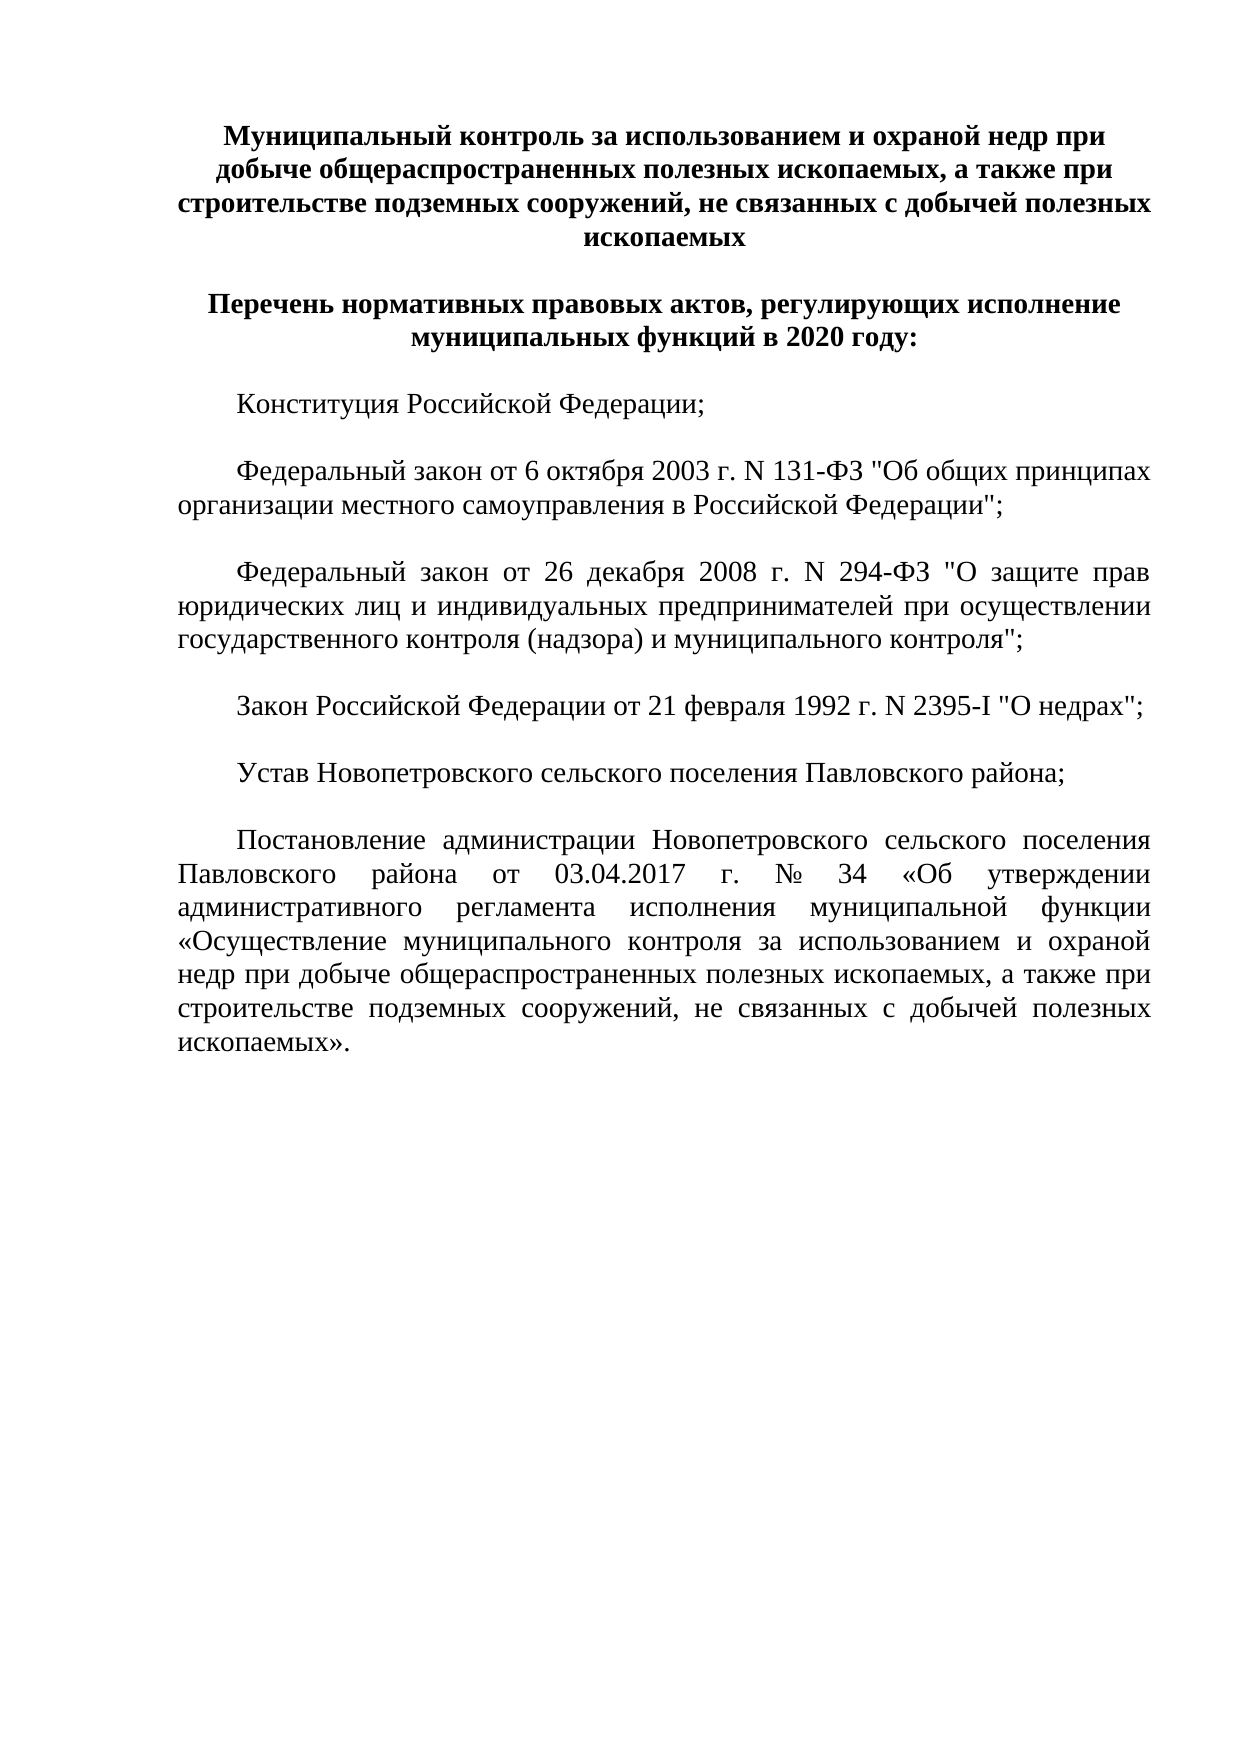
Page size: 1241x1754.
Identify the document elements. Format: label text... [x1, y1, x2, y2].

text Муниципальный контроль за использованием и охраной недр при добыче общераспространенных полезных ископаемых, а также при строительстве подземных сооружений, не связанных с добычей полезных ископаемых [177, 118, 1152, 252]
text Федеральный закон от 26 декабря 2008 г. N 294-ФЗ "О защите прав юридических лиц и индивидуальных предпринимателей при осуществлении государственного контроля (надзора) и муниципального контроля"; [177, 554, 1152, 655]
text Устав Новопетровского сельского поселения Павловского района; [177, 755, 1152, 789]
text Постановление администрации Новопетровского сельского поселения Павловского района от 03.04.2017 г. № 34 «Об утверждении административного регламента исполнения муниципальной функции «Осуществление муниципального контроля за использованием и охраной недр при добыче общераспространенных полезных ископаемых, а также при строительстве подземных сооружений, не связанных с добычей полезных ископаемых». [177, 822, 1152, 1057]
text Закон Российской Федерации от 21 февраля 1992 г. N 2395-I "О недрах"; [177, 688, 1152, 722]
text Конституция Российской Федерации; [177, 386, 1152, 420]
text Перечень нормативных правовых актов, регулирующих исполнение муниципальных функций в 2020 году: [177, 286, 1152, 353]
text Федеральный закон от 6 октября 2003 г. N 131-ФЗ "Об общих принципах организации местного самоуправления в Российской Федерации"; [177, 453, 1152, 521]
